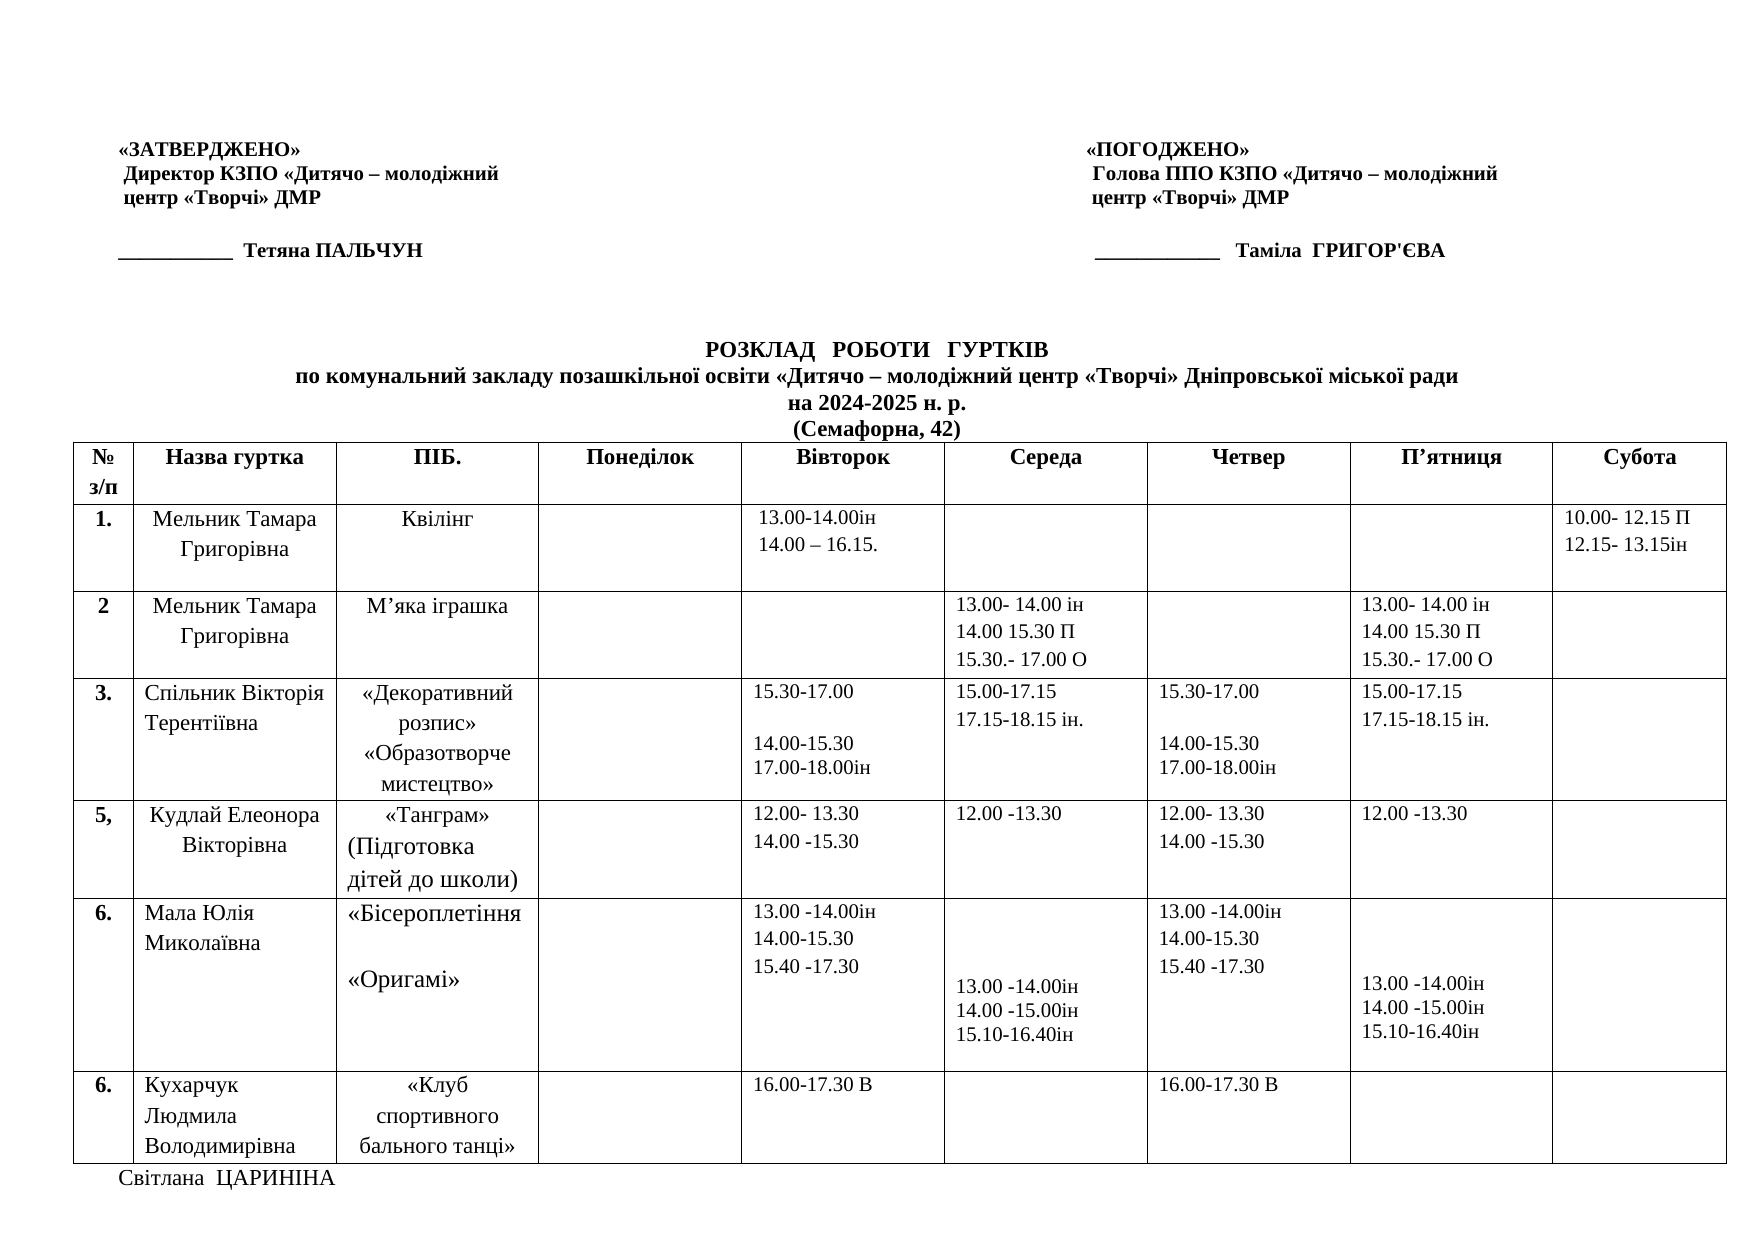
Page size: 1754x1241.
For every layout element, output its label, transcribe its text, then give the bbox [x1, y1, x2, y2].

text Світлана ЦАРИНІНА [118, 1164, 1636, 1190]
table_cell 13.00-14.00ін 14.00 – 16.15. [742, 505, 944, 591]
table_cell [1553, 592, 1726, 678]
table_cell [539, 899, 741, 1071]
table_cell [945, 505, 1147, 591]
table_cell 15.00-17.15 17.15-18.15 ін. [1351, 679, 1552, 800]
table_cell 16.00-17.30 В [742, 1072, 944, 1163]
table_cell 13.00 -14.00ін 14.00-15.30 15.40 -17.30 [1148, 899, 1350, 1071]
text на 2024-2025 н. р. [118, 389, 1636, 415]
table_cell [1553, 899, 1726, 1071]
table_header Субота [1553, 443, 1726, 503]
table_cell [1553, 679, 1726, 800]
table_cell 16.00-17.30 В [1148, 1072, 1350, 1163]
table_cell Квілінг [337, 505, 538, 591]
text «ЗАТВЕРДЖЕНО» «ПОГОДЖЕНО» [118, 137, 1636, 161]
table_header Понеділок [539, 443, 741, 503]
table_cell [539, 505, 741, 591]
table_cell М’яка іграшка [337, 592, 538, 678]
table_cell [945, 1072, 1147, 1163]
table_header Назва гуртка [134, 443, 336, 503]
text (Семафорна, 42) [118, 415, 1636, 442]
table_cell 12.00- 13.30 14.00 -15.30 [742, 801, 944, 897]
table_cell 13.00 -14.00ін 14.00 -15.00ін 15.10-16.40ін [1351, 899, 1552, 1071]
table_cell 13.00 -14.00ін 14.00 -15.00ін 15.10-16.40ін [945, 899, 1147, 1071]
table_cell 12.00 -13.30 [945, 801, 1147, 897]
table_cell Кухарчук Людмила Володимирівна [134, 1072, 336, 1163]
table_cell [539, 592, 741, 678]
table_header ПІБ. [337, 443, 538, 503]
table_cell 13.00 -14.00ін 14.00-15.30 15.40 -17.30 [742, 899, 944, 1071]
table_cell 13.00- 14.00 ін 14.00 15.30 П 15.30.- 17.00 О [945, 592, 1147, 678]
table_cell [1351, 1072, 1552, 1163]
table_cell 15.30-17.00 14.00-15.30 17.00-18.00ін [1148, 679, 1350, 800]
table_cell [1148, 505, 1350, 591]
table_cell 15.30-17.00 14.00-15.30 17.00-18.00ін [742, 679, 944, 800]
table_cell Спільник Вікторія Терентіївна [134, 679, 336, 800]
table_cell «Клуб спортивного бального танці» [337, 1072, 538, 1163]
text РОЗКЛАД РОБОТИ ГУРТКІВ [118, 336, 1636, 363]
text по комунальний закладу позашкільної освіти «Дитячо – молодіжний центр «Творчі» Дніпровської міської ради [118, 363, 1636, 389]
table_cell 15.00-17.15 17.15-18.15 ін. [945, 679, 1147, 800]
table_cell [1148, 592, 1350, 678]
table_cell 2 [74, 592, 133, 678]
table_cell Кудлай Елеонора Вікторівна [134, 801, 336, 897]
table_cell [1553, 801, 1726, 897]
table_cell Мала Юлія Миколаївна [134, 899, 336, 1071]
table_cell 12.00 -13.30 [1351, 801, 1552, 897]
table_cell «Танграм» (Підготовка дітей до школи) [337, 801, 538, 897]
table_cell 6. [74, 1072, 133, 1163]
table_cell [742, 592, 944, 678]
table_header Середа [945, 443, 1147, 503]
table_cell «Бісероплетіння «Оригамі» [337, 899, 538, 1071]
table_cell [1553, 1072, 1726, 1163]
table_cell 6. [74, 899, 133, 1071]
table_header Четвер [1148, 443, 1350, 503]
table_cell [539, 801, 741, 897]
table_header № з/п [74, 443, 133, 503]
text ___________ Тетяна ПАЛЬЧУН ____________ Таміла ГРИГОР'ЄВА [118, 238, 1636, 262]
table_cell Мельник Тамара Григорівна [134, 505, 336, 591]
table_cell 3. [74, 679, 133, 800]
table_cell [539, 1072, 741, 1163]
table_cell 5, [74, 801, 133, 897]
table_cell Мельник Тамара Григорівна [134, 592, 336, 678]
table_cell 12.00- 13.30 14.00 -15.30 [1148, 801, 1350, 897]
table_cell [1351, 505, 1552, 591]
table_cell 1. [74, 505, 133, 591]
table_cell 13.00- 14.00 ін 14.00 15.30 П 15.30.- 17.00 О [1351, 592, 1552, 678]
table_header П’ятниця [1351, 443, 1552, 503]
table_cell «Декоративний розпис» «Образотворче мистецтво» [337, 679, 538, 800]
text Директор КЗПО «Дитячо – молодіжний Голова ППО КЗПО «Дитячо – молодіжний центр «Творчі» ДМР центр «Творчі» ДМР [118, 161, 1636, 209]
table_header Вівторок [742, 443, 944, 503]
table_cell 10.00- 12.15 П 12.15- 13.15ін [1553, 505, 1726, 591]
table_cell [539, 679, 741, 800]
